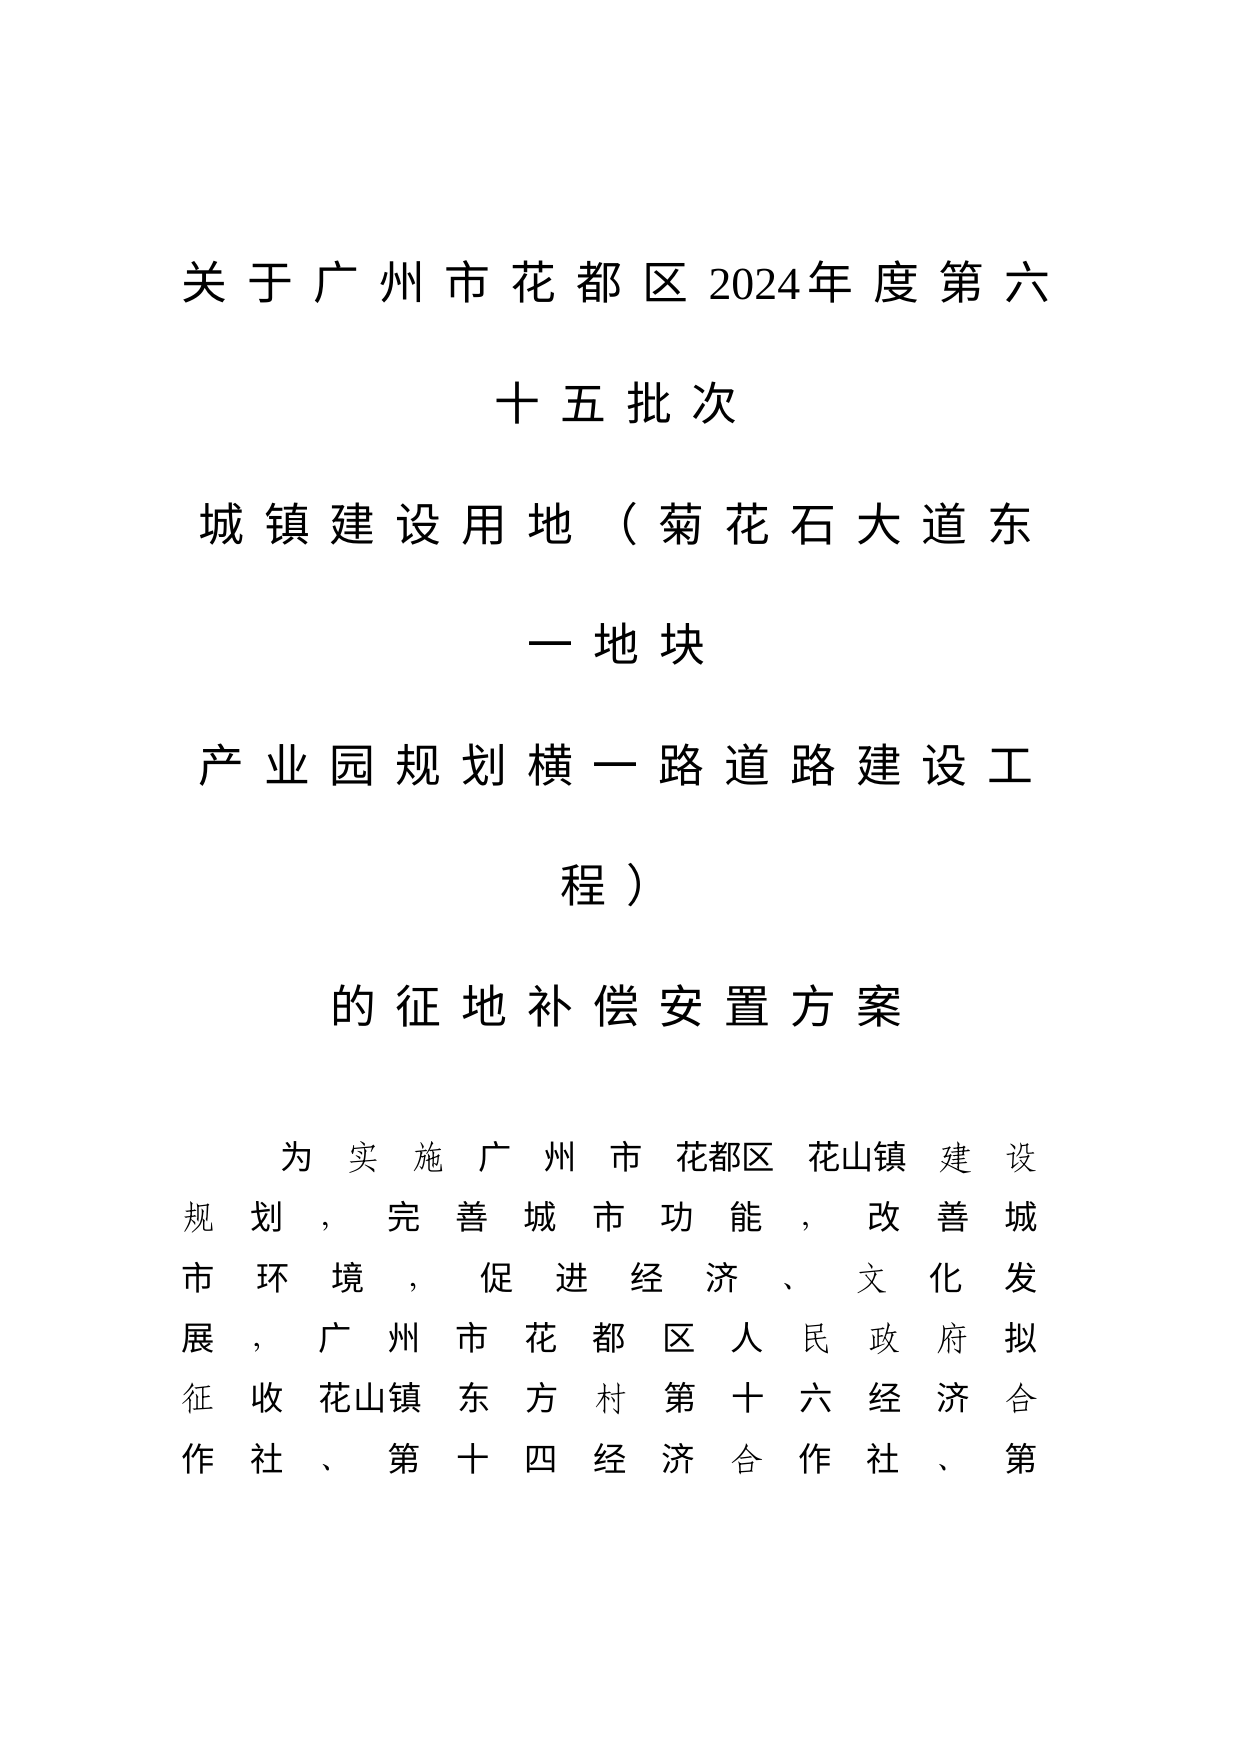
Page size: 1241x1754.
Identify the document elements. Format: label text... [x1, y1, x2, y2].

text 关于广州市花都区202年度第批次 [182, 219, 1070, 461]
text 城镇建设用地（ [182, 461, 1070, 702]
text 的 [182, 943, 1070, 1064]
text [182, 1125, 1070, 1487]
text ） [182, 702, 1070, 943]
